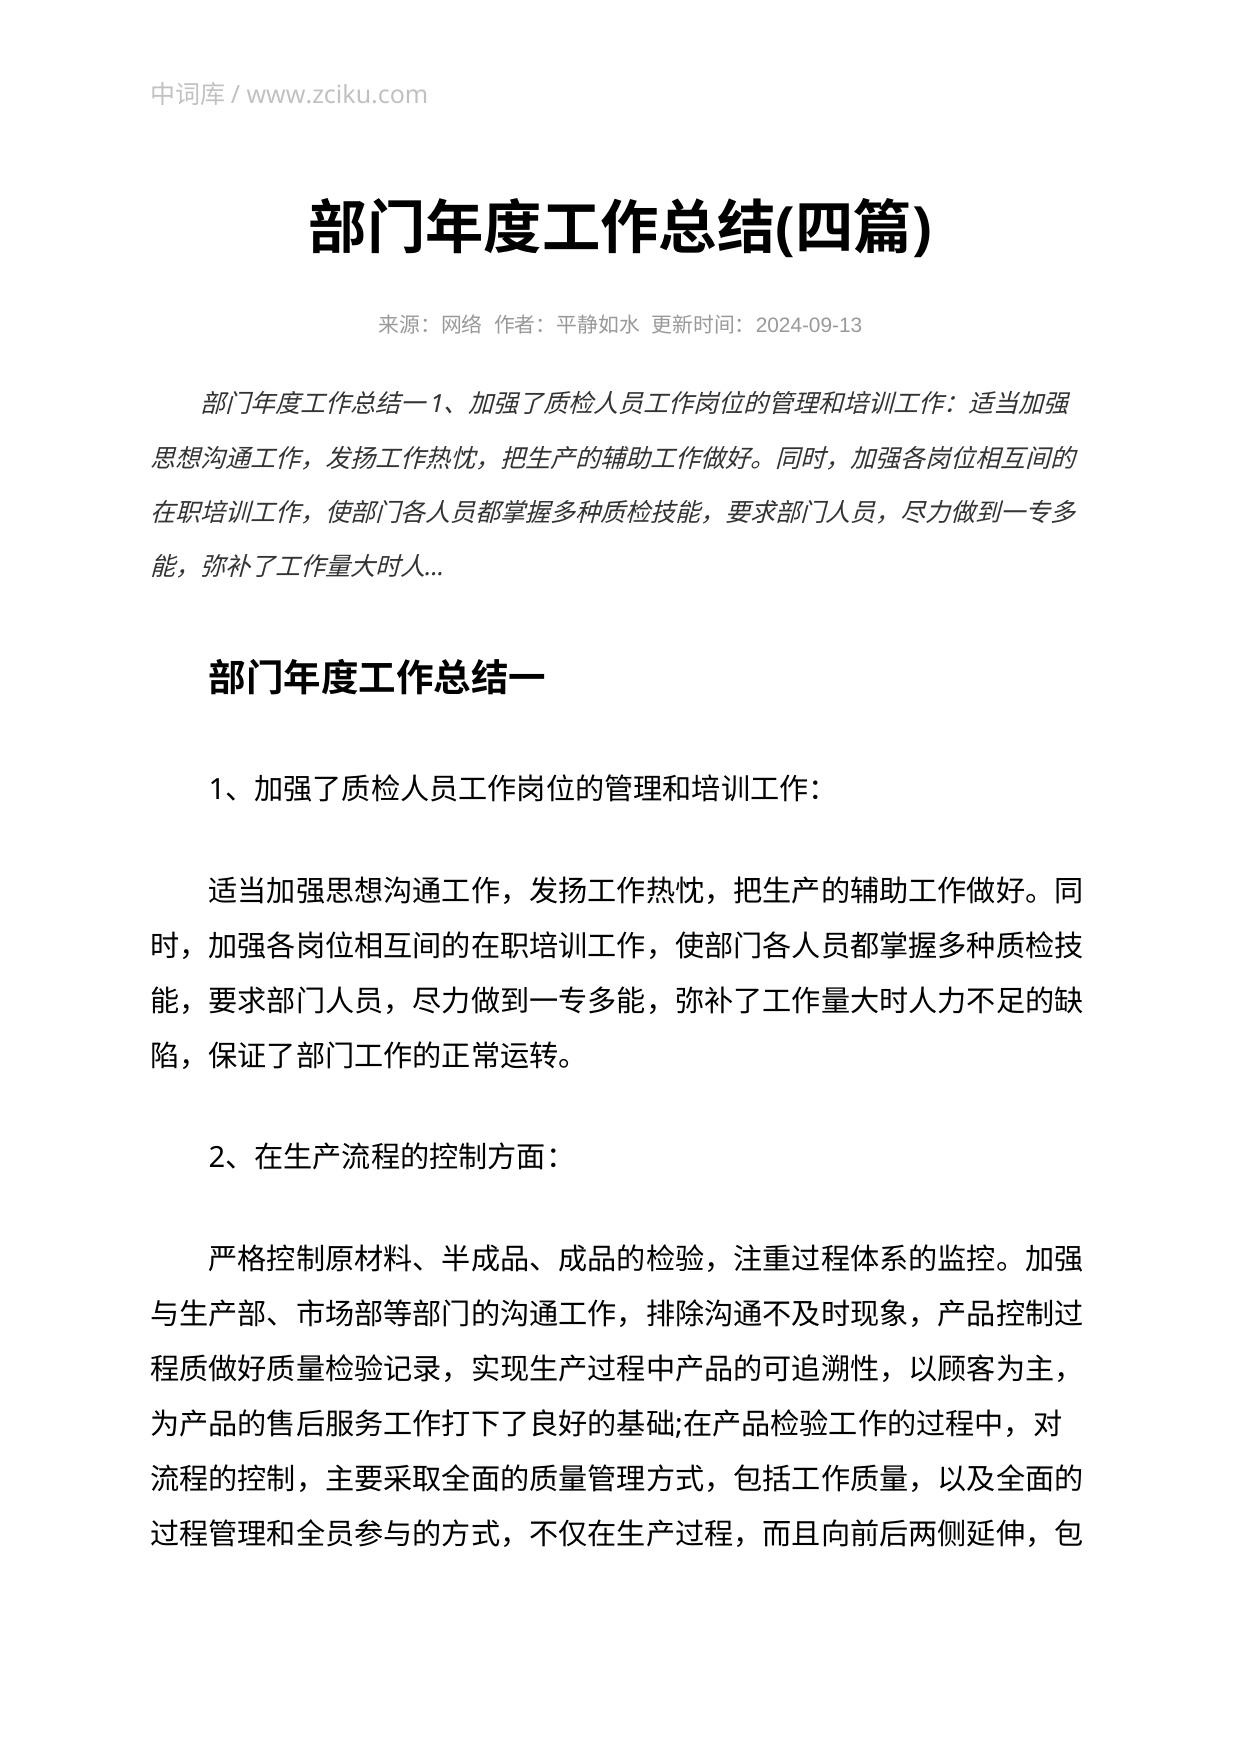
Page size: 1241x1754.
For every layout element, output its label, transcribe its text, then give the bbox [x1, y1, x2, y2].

subtitle 部门年度工作总结(四篇) [150, 181, 1090, 266]
text 部门年度工作总结一 [150, 648, 1090, 702]
text 适当加强思想沟通工作，发扬工作热忱，把生产的辅助工作做好。同时，加强各岗位相互间的在职培训工作，使部门各人员都掌握多种质检技能，要求部门人员，尽力做到一专多能，弥补了工作量大时人力不足的缺陷，保证了部门工作的正常运转。 [150, 867, 1090, 1074]
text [150, 1236, 1090, 1553]
text 1、加强了质检人员工作岗位的管理和培训工作： [150, 766, 1090, 808]
text 来源：网络 作者：平静如水 更新时间：2024-09-13 [150, 313, 1090, 337]
text 部门年度工作总结一1、加强了质检人员工作岗位的管理和培训工作：适当加强思想沟通工作，发扬工作热忱，把生产的辅助工作做好。同时，加强各岗位相互间的在职培训工作，使部门各人员都掌握多种质检技能，要求部门人员，尽力做到一专多能，弥补了工作量大时人... [150, 384, 1090, 583]
text 2、在生产流程的控制方面： [150, 1134, 1090, 1176]
